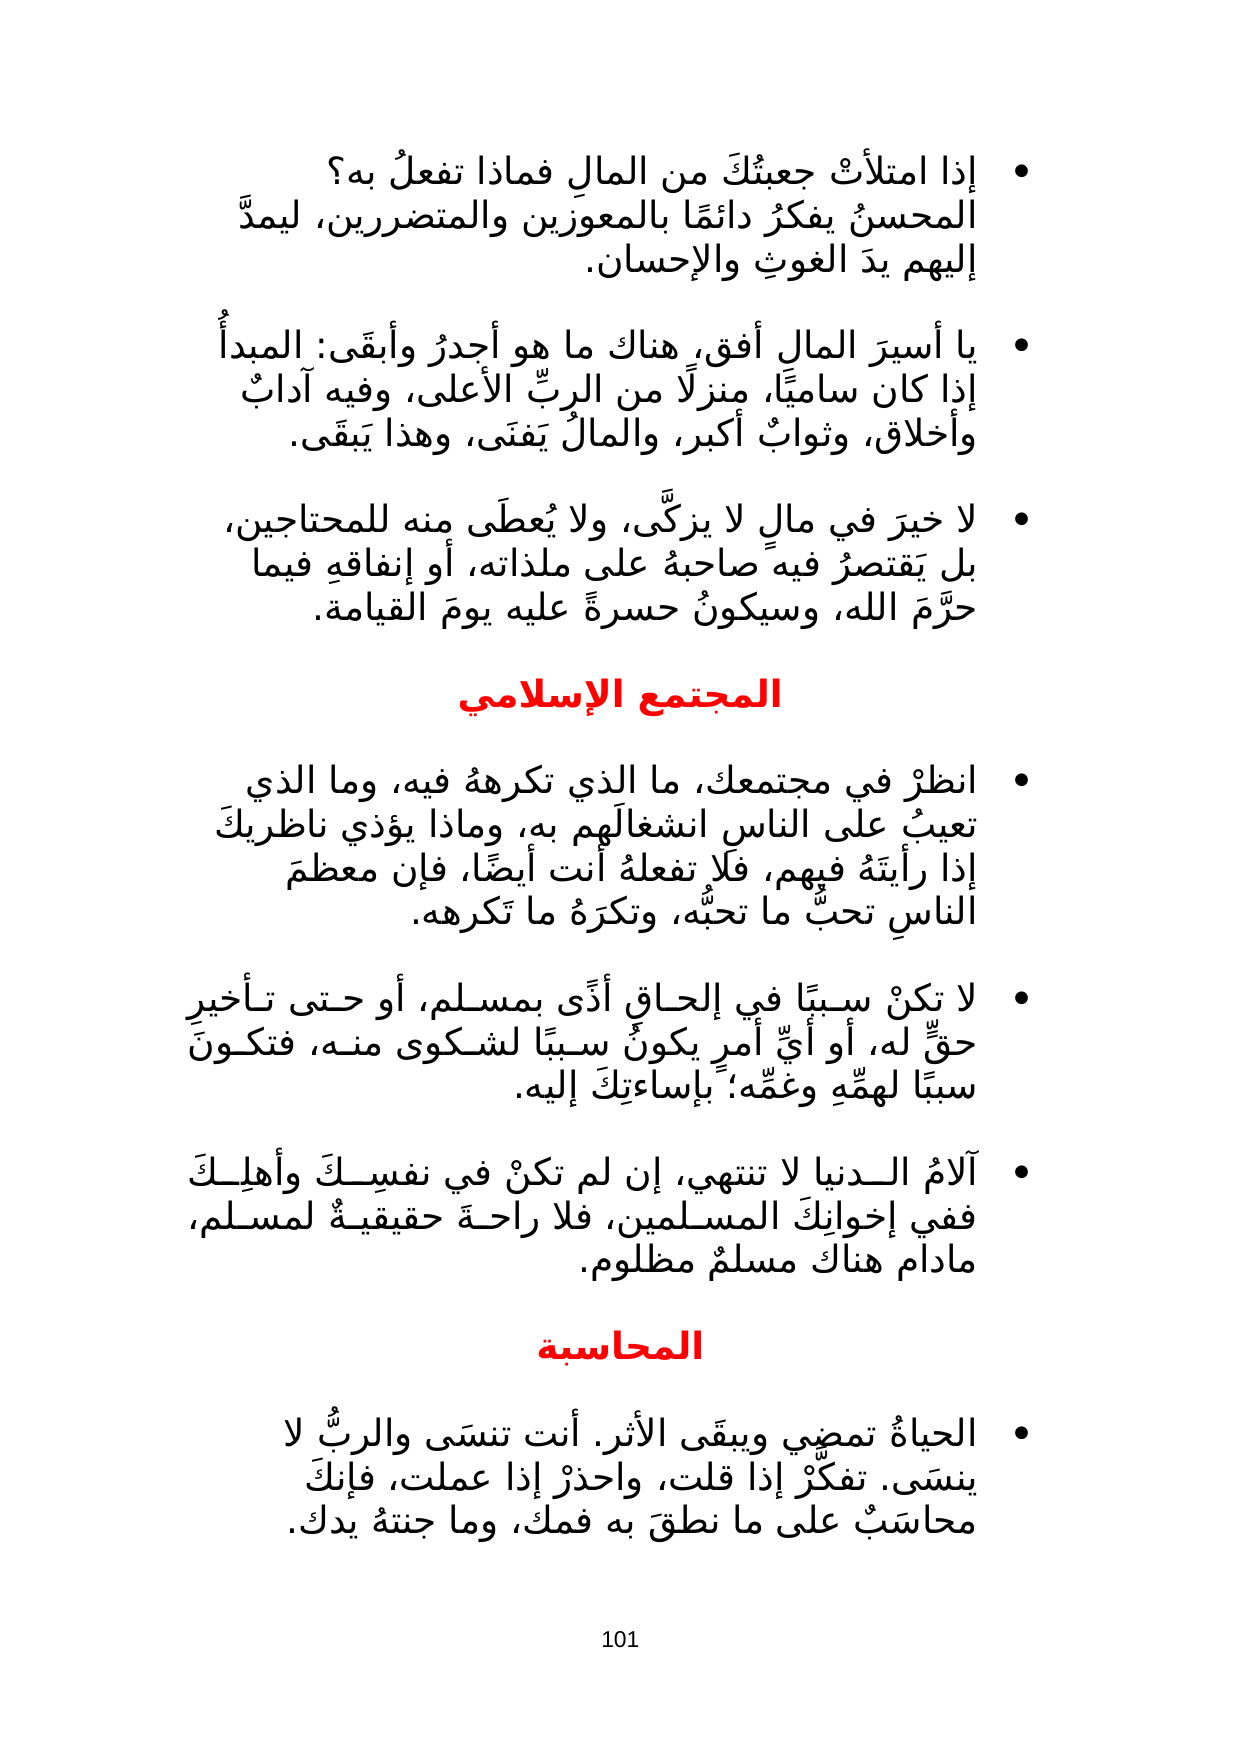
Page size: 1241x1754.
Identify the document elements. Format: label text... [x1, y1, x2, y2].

list لا تكنْ سببًا في إلحاقِ أذًى بمسلم، أو حتى تأخيرِ حقٍّ له، أو أيِّ أمرٍ يكونُ سببًا لشكوى منه، فتكونَ سببًا لهمِّهِ وغمِّه؛ بإساءتِكَ إليه. [187, 977, 1015, 1108]
list يا أسيرَ المالِ أفق، هناك ما هو أجدرُ وأبقَى: المبدأُ إذا كان ساميًا، منزلًا من الربِّ الأعلى، وفيه آدابٌ وأخلاق، وثوابٌ أكبر، والمالُ يَفنَى، وهذا يَبقَى. [187, 324, 1015, 455]
list إذا امتلأتْ جعبتُكَ من المالِ فماذا تفعلُ به؟ المحسنُ يفكرُ دائمًا بالمعوزين والمتضررين، ليمدَّ إليهم يدَ الغوثِ والإحسان. [187, 150, 1015, 281]
list آلامُ الدنيا لا تنتهي، إن لم تكنْ في نفسِكَ وأهلِكَ ففي إخوانِكَ المسلمين، فلا راحةَ حقيقيةٌ لمسلم، مادام هناك مسلمٌ مظلوم. [187, 1151, 1015, 1282]
text المحاسبة [187, 1325, 1053, 1368]
list لا خيرَ في مالٍ لا يزكَّى، ولا يُعطَى منه للمحتاجين، بل يَقتصرُ فيه صاحبهُ على ملذاته، أو إنفاقهِ فيما حرَّمَ الله، وسيكونُ حسرةً عليه يومَ القيامة. [187, 498, 1015, 629]
list انظرْ في مجتمعك، ما الذي تكرههُ فيه، وما الذي تعيبُ على الناسِ انشغالَهم به، وماذا يؤذي ناظريكَ إذا رأيتَهُ فيهم، فلا تفعلهُ أنت أيضًا، فإن معظمَ الناسِ تحبُّ ما تحبُّه، وتكرَهُ ما تَكرهه. [187, 759, 1015, 933]
list الحياةُ تمضي ويبقَى الأثر. أنت تنسَى والربُّ لا ينسَى. تفكَّرْ إذا قلت، واحذرْ إذا عملت، فإنكَ محاسَبٌ على ما نطقَ به فمك، وما جنتهُ يدك. [187, 1412, 1015, 1542]
text المجتمع الإسلامي [187, 672, 1053, 716]
